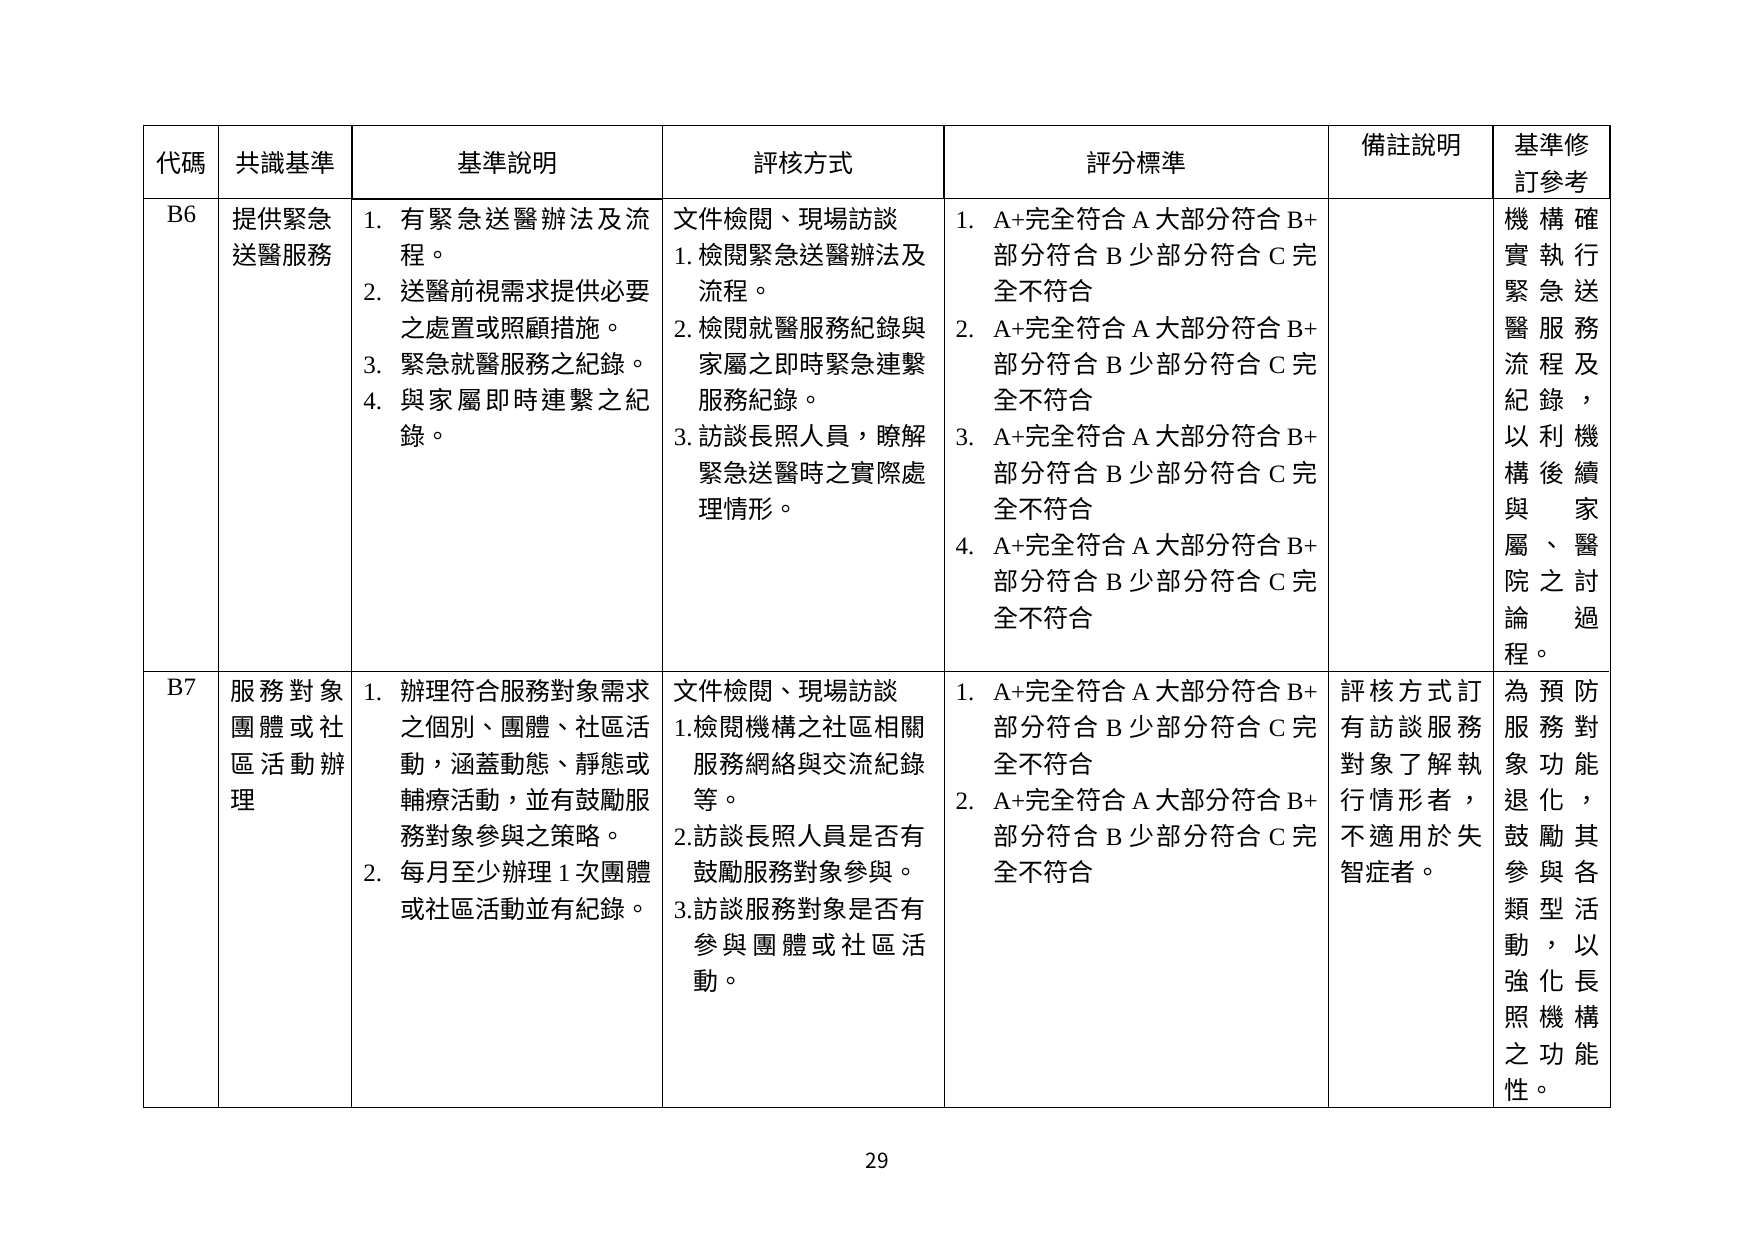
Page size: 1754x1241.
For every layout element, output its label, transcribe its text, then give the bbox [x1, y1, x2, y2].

table_header 共識基準 [219, 126, 351, 198]
table_cell 辦理符合服務對象需求之個別、團體、社區活動，涵蓋動態、靜態或輔療活動，並有鼓勵服務對象參與之策略。 每月至少辦理1次團體或社區活動並有紀錄。 [352, 672, 662, 1107]
table_cell 服務對象團體或社區活動辦理 [219, 672, 351, 1107]
table_cell 評核方式訂有訪談服務對象了解執行情形者，不適用於失智症者。 [1329, 672, 1493, 1107]
table_header 基準說明 [353, 126, 662, 198]
table_header 評分標準 [945, 126, 1328, 198]
table_cell 文件檢閱、現場訪談 檢閱機構之社區相關服務網絡與交流紀錄等。 訪談長照人員是否有鼓勵服務對象參與。 訪談服務對象是否有參與團體或社區活動。 [663, 672, 944, 1107]
table_header 評核方式 [663, 126, 943, 198]
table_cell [945, 672, 1328, 1107]
table_cell B6 [144, 199, 218, 671]
table_cell 機構確實執行緊急送醫服務流程及紀錄，以利機構後續與家屬、醫院之討論過程。 [1494, 199, 1610, 671]
table_cell 為預防服務對象功能退化，鼓勵其參與各類型活動，以強化長照機構之功能性。 [1494, 671, 1610, 1107]
table_header 代碼 [144, 126, 218, 198]
table_cell [1329, 199, 1493, 671]
table_header 基準修訂參考 [1494, 126, 1609, 198]
table_cell 文件檢閱、現場訪談 檢閱緊急送醫辦法及流程。 檢閱就醫服務紀錄與家屬之即時緊急連繫服務紀錄。 訪談長照人員，瞭解緊急送醫時之實際處理情形。 [663, 199, 944, 671]
table_cell 提供緊急送醫服務 [219, 199, 351, 671]
table_cell 有緊急送醫辦法及流程。 送醫前視需求提供必要之處置或照顧措施。 緊急就醫服務之紀錄。 與家屬即時連繫之紀錄。 [352, 200, 662, 671]
table_cell B7 [144, 672, 218, 1107]
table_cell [945, 199, 1328, 671]
table_header 備註說明 [1329, 126, 1492, 198]
